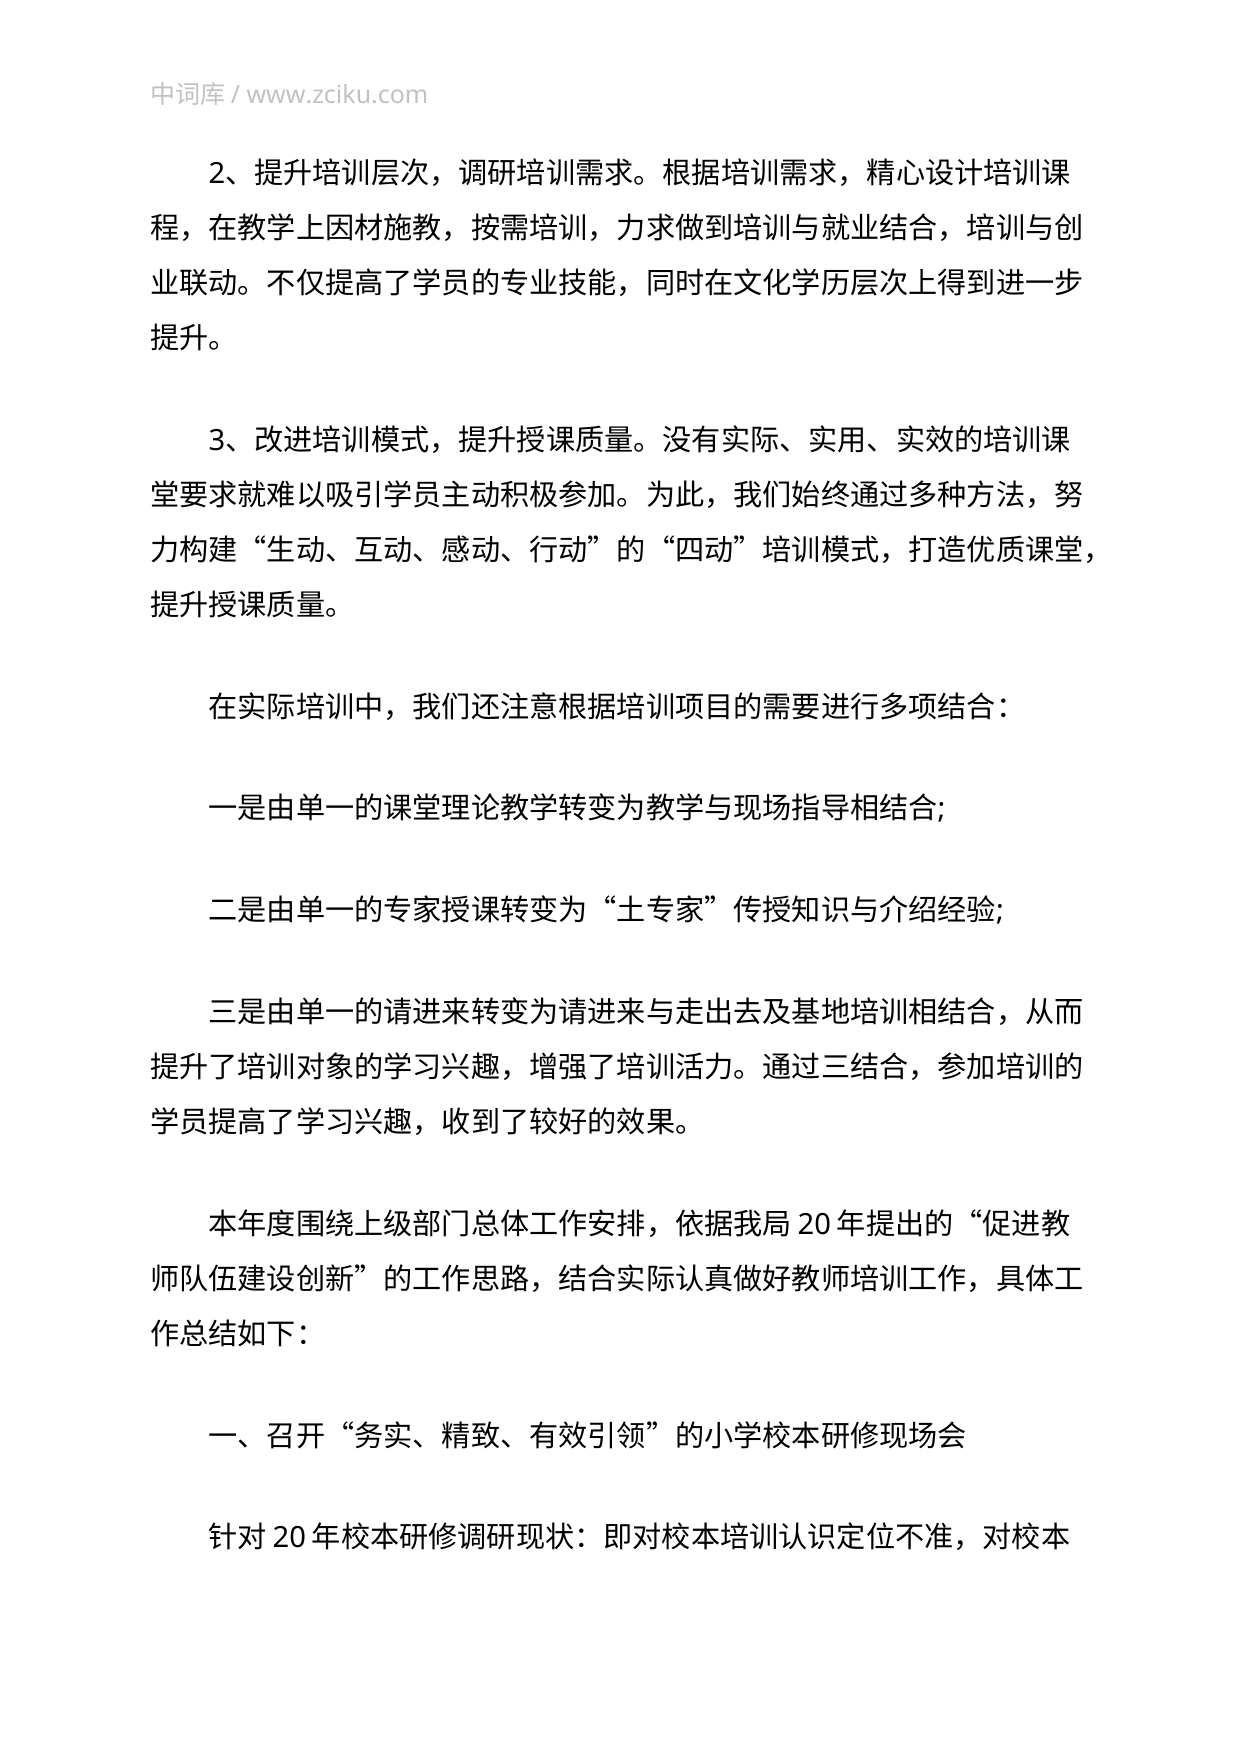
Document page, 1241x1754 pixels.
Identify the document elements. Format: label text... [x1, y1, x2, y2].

text 2、提升培训层次，调研培训需求。根据培训需求，精心设计培训课程，在教学上因材施教，按需培训，力求做到培训与就业结合，培训与创业联动。不仅提高了学员的专业技能，同时在文化学历层次上得到进一步提升。 [150, 150, 1090, 357]
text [150, 1514, 1090, 1556]
text 一是由单一的课堂理论教学转变为教学与现场指导相结合; [150, 785, 1090, 827]
text 3、改进培训模式，提升授课质量。没有实际、实用、实效的培训课堂要求就难以吸引学员主动积极参加。为此，我们始终通过多种方法，努力构建“生动、互动、感动、行动”的“四动”培训模式，打造优质课堂，提升授课质量。 [150, 417, 1090, 624]
text 三是由单一的请进来转变为请进来与走出去及基地培训相结合，从而提升了培训对象的学习兴趣，增强了培训活力。通过三结合，参加培训的学员提高了学习兴趣，收到了较好的效果。 [150, 989, 1090, 1141]
text 本年度围绕上级部门总体工作安排，依据我局20年提出的“促进教师队伍建设创新”的工作思路，结合实际认真做好教师培训工作，具体工作总结如下： [150, 1200, 1090, 1353]
text 二是由单一的专家授课转变为“土专家”传授知识与介绍经验; [150, 887, 1090, 929]
text 一、召开“务实、精致、有效引领”的小学校本研修现场会 [150, 1412, 1090, 1454]
text 在实际培训中，我们还注意根据培训项目的需要进行多项结合： [150, 683, 1090, 725]
